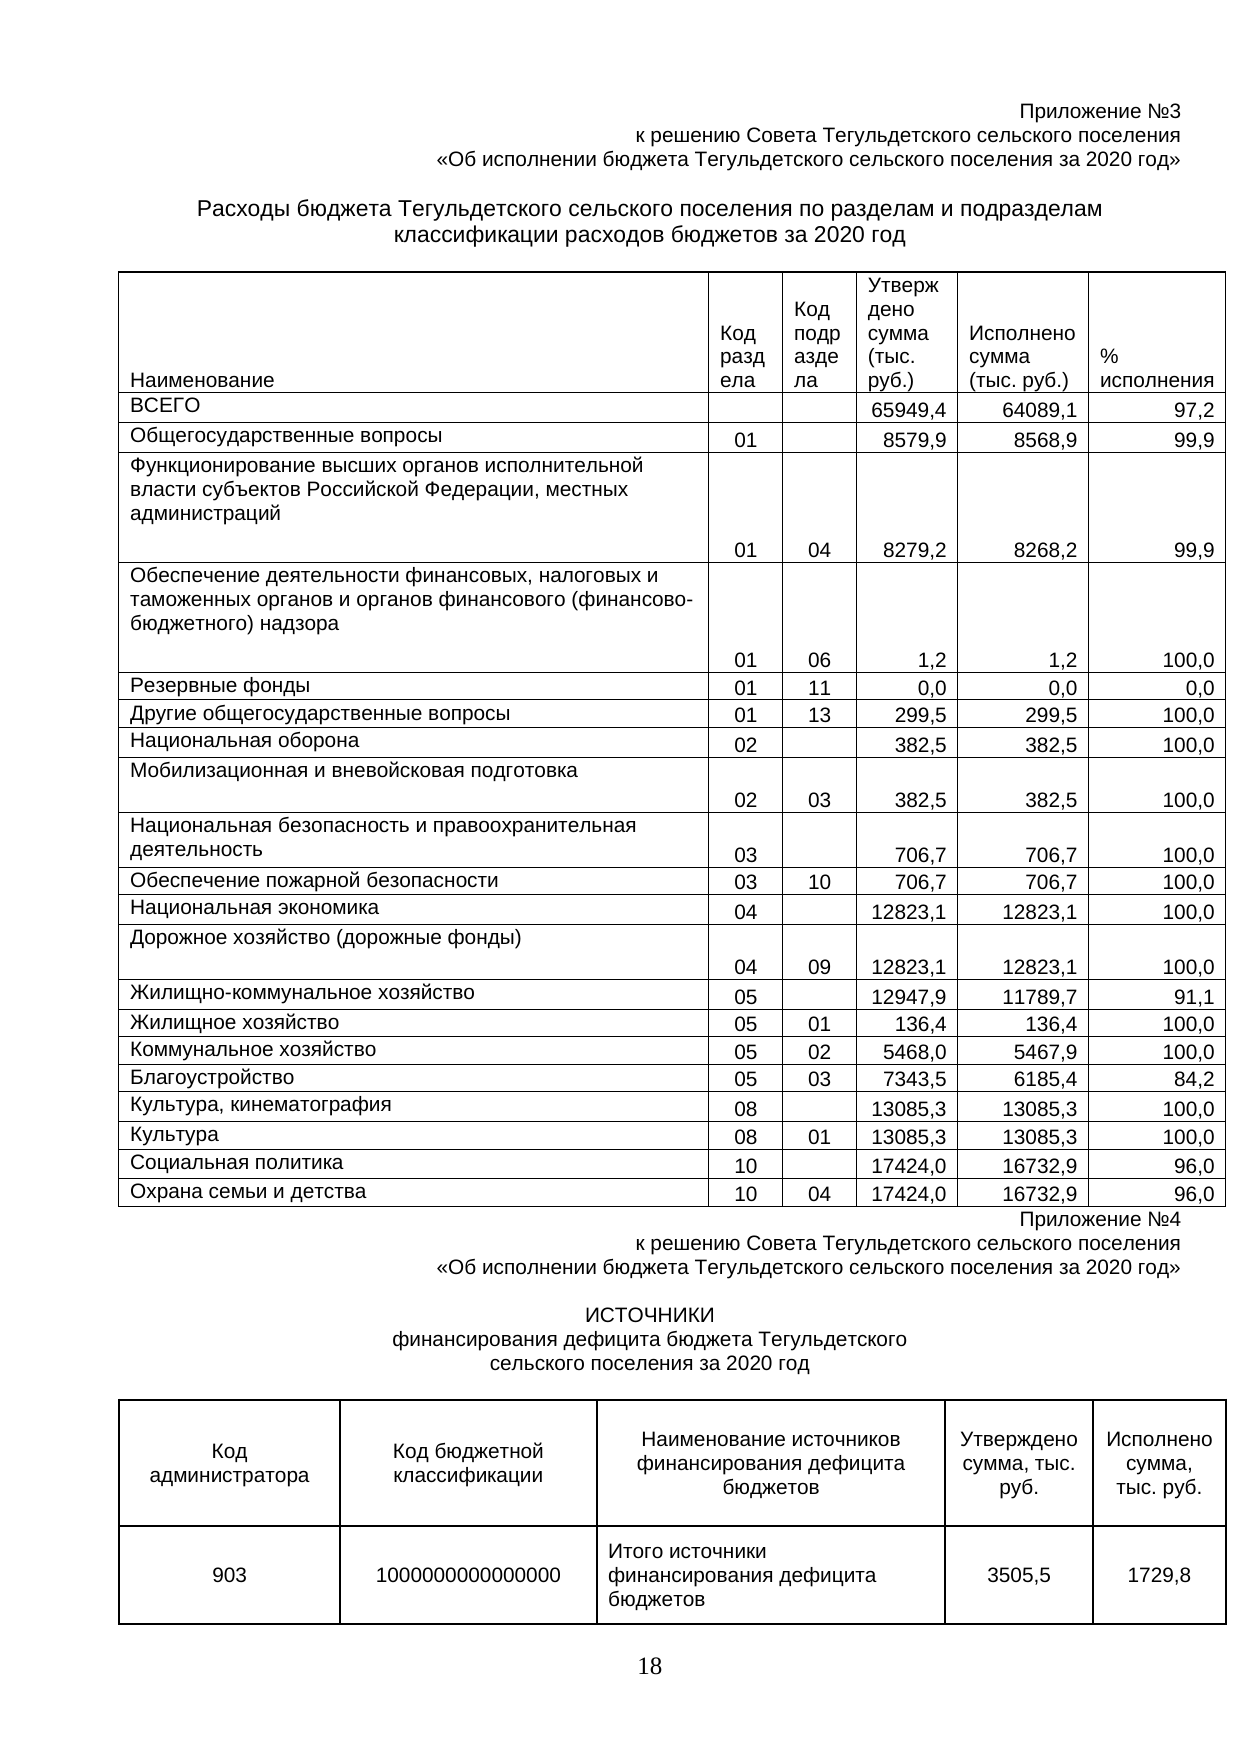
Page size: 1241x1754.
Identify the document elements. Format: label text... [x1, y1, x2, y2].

table_cell 99,9 [1089, 453, 1225, 562]
table_cell Другие общегосударственные вопросы [119, 700, 708, 727]
table_cell 01 [709, 673, 782, 699]
text ИСТОЧНИКИ [118, 1303, 1181, 1327]
table_cell [783, 1092, 856, 1121]
text финансирования дефицита бюджета Тегульдетского [118, 1327, 1181, 1351]
table_cell Охрана семьи и детства [119, 1179, 708, 1206]
table_header Код администратора [120, 1401, 339, 1525]
table_cell 02 [709, 728, 782, 757]
table_cell Общегосударственные вопросы [119, 423, 708, 452]
text сельского поселения за 2020 год [118, 1351, 1181, 1374]
table_cell 299,5 [857, 700, 957, 727]
text Расходы бюджета Тегульдетского сельского поселения по разделам и подразделам классификации расходов бюджетов за 2020 год [118, 195, 1181, 247]
table_cell 12823,1 [958, 925, 1088, 979]
table_cell Культура [119, 1122, 708, 1148]
table_cell 12823,1 [958, 895, 1088, 924]
table_cell 100,0 [1089, 1122, 1225, 1148]
table_cell 12823,1 [857, 925, 957, 979]
table_cell 05 [709, 1037, 782, 1064]
table_cell 04 [783, 453, 856, 562]
table_cell [783, 895, 856, 924]
table_cell 706,7 [958, 868, 1088, 894]
table_cell 382,5 [958, 728, 1088, 757]
table_cell 91,1 [1089, 980, 1225, 1009]
table_cell Жилищно-коммунальное хозяйство [119, 980, 708, 1009]
table_cell 04 [709, 925, 782, 979]
table_cell Обеспечение деятельности финансовых, налоговых и таможенных органов и органов финансового (финансово-бюджетного) надзора [119, 563, 708, 672]
table_cell 299,5 [958, 700, 1088, 727]
table_cell [783, 423, 856, 452]
table_cell 09 [783, 925, 856, 979]
table_cell 12947,9 [857, 980, 957, 1009]
table_cell Итого источники финансирования дефицита бюджетов [598, 1527, 944, 1623]
table_cell Национальная оборона [119, 728, 708, 757]
table_cell 0,0 [1089, 673, 1225, 699]
table_cell 02 [709, 758, 782, 812]
table_cell 96,0 [1089, 1179, 1225, 1206]
table_cell 01 [709, 453, 782, 562]
table_cell 100,0 [1089, 895, 1225, 924]
text к решению Совета Тегульдетского сельского поселения [118, 123, 1181, 147]
table_cell 0,0 [857, 673, 957, 699]
table_cell ВСЕГО [119, 393, 708, 422]
table_cell 8579,9 [857, 423, 957, 452]
table_cell 100,0 [1089, 563, 1225, 672]
table_cell 136,4 [958, 1010, 1088, 1036]
table_cell [709, 393, 782, 422]
table_cell 100,0 [1089, 1037, 1225, 1064]
table_cell 136,4 [857, 1010, 957, 1036]
table_cell 96,0 [1089, 1150, 1225, 1178]
table_cell 17424,0 [857, 1150, 957, 1178]
table_cell Коммунальное хозяйство [119, 1037, 708, 1064]
table_cell 03 [709, 868, 782, 894]
table_cell 05 [709, 980, 782, 1009]
table_cell Благоустройство [119, 1065, 708, 1091]
table_cell Национальная экономика [119, 895, 708, 924]
table_cell 03 [709, 813, 782, 867]
table_cell 100,0 [1089, 1010, 1225, 1036]
table_cell 01 [783, 1010, 856, 1036]
table_cell 05 [709, 1010, 782, 1036]
table_cell Мобилизационная и вневойсковая подготовка [119, 758, 708, 812]
table_cell 903 [120, 1527, 339, 1623]
table_header Наименование [119, 273, 708, 392]
text Приложение №4 [118, 1207, 1181, 1231]
table_cell 02 [783, 1037, 856, 1064]
table_cell 04 [783, 1179, 856, 1206]
table_cell 10 [709, 1179, 782, 1206]
table_cell 100,0 [1089, 700, 1225, 727]
table_cell 382,5 [857, 728, 957, 757]
table_cell 99,9 [1089, 423, 1225, 452]
table_cell 1729,8 [1094, 1527, 1225, 1623]
table_cell 5468,0 [857, 1037, 957, 1064]
table_cell 10 [709, 1150, 782, 1178]
table_cell 8568,9 [958, 423, 1088, 452]
table_cell 05 [709, 1065, 782, 1091]
table_cell 01 [709, 423, 782, 452]
table_cell 100,0 [1089, 868, 1225, 894]
table_cell 17424,0 [857, 1179, 957, 1206]
table_cell 6185,4 [958, 1065, 1088, 1091]
table_cell 706,7 [857, 868, 957, 894]
table_cell 03 [783, 1065, 856, 1091]
table_cell 13085,3 [958, 1122, 1088, 1148]
text Приложение №3 [118, 99, 1181, 123]
table_cell Жилищное хозяйство [119, 1010, 708, 1036]
table_cell [783, 1150, 856, 1178]
table_cell 84,2 [1089, 1065, 1225, 1091]
table_cell 01 [783, 1122, 856, 1148]
table_cell 08 [709, 1122, 782, 1148]
table_cell Функционирование высших органов исполнительной власти субъектов Российской Федерации, местных администраций [119, 453, 708, 562]
table_cell [783, 813, 856, 867]
table_cell 13085,3 [857, 1122, 957, 1148]
text к решению Совета Тегульдетского сельского поселения [118, 1231, 1181, 1255]
table_header % исполнения [1089, 273, 1225, 392]
table_cell 06 [783, 563, 856, 672]
table_cell 1,2 [857, 563, 957, 672]
table_cell 11789,7 [958, 980, 1088, 1009]
table_cell [783, 393, 856, 422]
table_header Наименование источников финансирования дефицита бюджетов [598, 1401, 944, 1525]
table_cell 100,0 [1089, 758, 1225, 812]
table_cell 12823,1 [857, 895, 957, 924]
table_cell Обеспечение пожарной безопасности [119, 868, 708, 894]
table_cell Дорожное хозяйство (дорожные фонды) [119, 925, 708, 979]
table_header Исполнено сумма, тыс. руб. [1094, 1401, 1225, 1525]
text «Об исполнении бюджета Тегульдетского сельского поселения за 2020 год» [118, 1255, 1181, 1279]
text «Об исполнении бюджета Тегульдетского сельского поселения за 2020 год» [118, 147, 1181, 171]
table_header Код раздела [709, 273, 782, 392]
table_cell 100,0 [1089, 1092, 1225, 1121]
table_cell 01 [709, 700, 782, 727]
table_cell Культура, кинематография [119, 1092, 708, 1121]
table_cell Социальная политика [119, 1150, 708, 1178]
table_cell 100,0 [1089, 728, 1225, 757]
table_cell 8279,2 [857, 453, 957, 562]
table_cell 13085,3 [958, 1092, 1088, 1121]
table_cell 10 [783, 868, 856, 894]
table_header Код бюджетной классификации [341, 1401, 596, 1525]
table_cell [783, 728, 856, 757]
table_cell 7343,5 [857, 1065, 957, 1091]
table_cell 16732,9 [958, 1150, 1088, 1178]
table_header Код подраздела [783, 273, 856, 392]
table_cell 382,5 [958, 758, 1088, 812]
table_cell 706,7 [857, 813, 957, 867]
table_cell 13085,3 [857, 1092, 957, 1121]
table_cell [783, 980, 856, 1009]
table_cell 08 [709, 1092, 782, 1121]
table_cell 3505,5 [946, 1527, 1092, 1623]
table_cell 64089,1 [958, 393, 1088, 422]
table_header Утверждено сумма, тыс. руб. [946, 1401, 1092, 1525]
table_cell 13 [783, 700, 856, 727]
table_cell 03 [783, 758, 856, 812]
table_header Утверждено сумма (тыс. руб.) [857, 273, 957, 392]
table_cell 706,7 [958, 813, 1088, 867]
table_cell 01 [709, 563, 782, 672]
table_header Исполнено сумма (тыс. руб.) [958, 273, 1088, 392]
table_cell 100,0 [1089, 813, 1225, 867]
table_cell 65949,4 [857, 393, 957, 422]
table_cell 11 [783, 673, 856, 699]
table_cell Резервные фонды [119, 673, 708, 699]
table_cell 1,2 [958, 563, 1088, 672]
table_cell 5467,9 [958, 1037, 1088, 1064]
table_cell 97,2 [1089, 393, 1225, 422]
table_cell 1000000000000000 [341, 1527, 596, 1623]
table_cell 382,5 [857, 758, 957, 812]
table_cell 100,0 [1089, 925, 1225, 979]
table_cell 8268,2 [958, 453, 1088, 562]
table_cell Национальная безопасность и правоохранительная деятельность [119, 813, 708, 867]
table_cell 0,0 [958, 673, 1088, 699]
table_cell 04 [709, 895, 782, 924]
table_cell 16732,9 [958, 1179, 1088, 1206]
